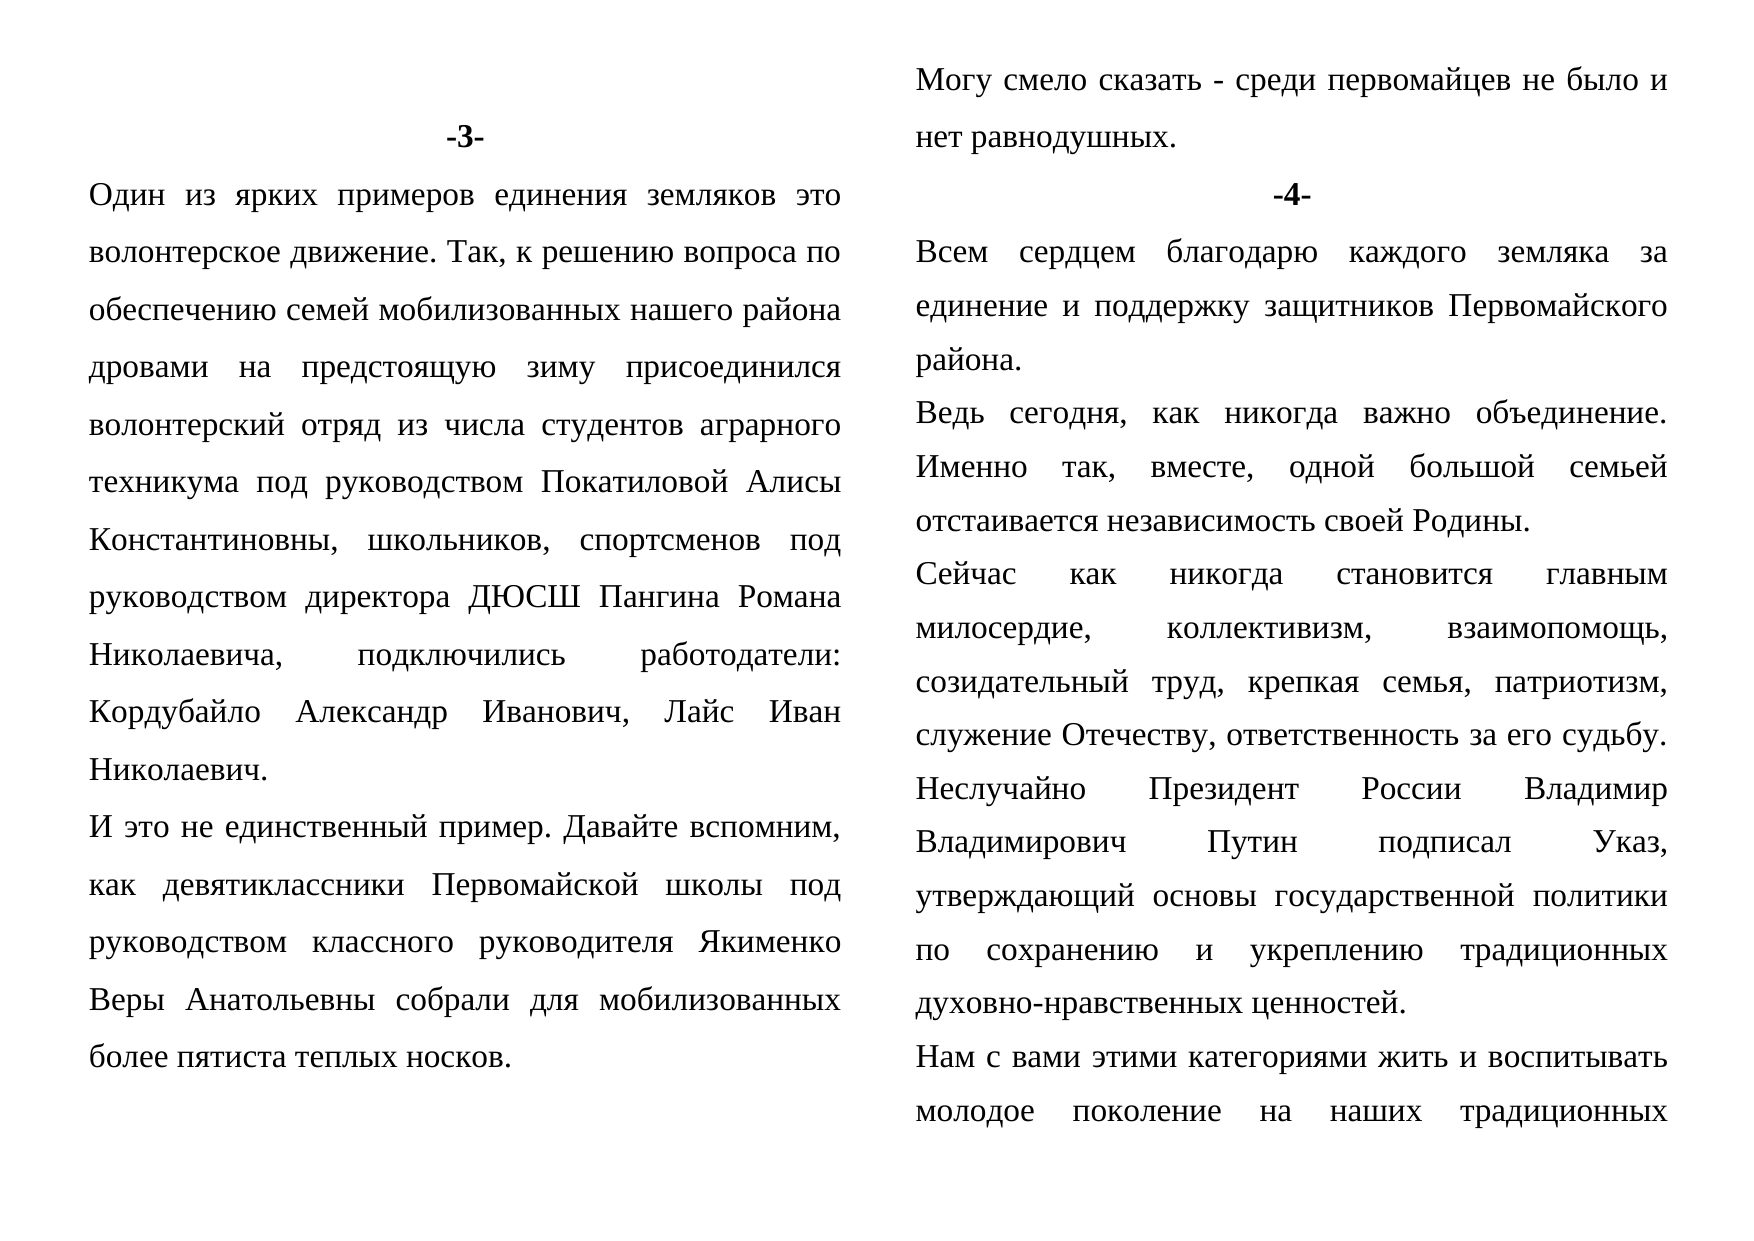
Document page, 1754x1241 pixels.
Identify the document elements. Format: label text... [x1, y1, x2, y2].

text И это не единственный пример. Давайте вспомним, как девятиклассники Первомайской школы под руководством классного руководителя Якименко Веры Анатольевны собрали для мобилизованных более пятиста теплых носков. [89, 807, 842, 1075]
text Один из ярких примеров единения земляков это волонтерское движение. Так, к решению вопроса по обеспечению семей мобилизованных нашего района дровами на предстоящую зиму присоединился волонтерский отряд из числа студентов аграрного техникума под руководством Покатиловой Алисы Константиновны, школьников, спортсменов под руководством директора ДЮСШ Пангина Романа Николаевича, подключились работодатели: Кордубайло Александр Иванович, Лайс Иван Николаевич. [89, 174, 842, 787]
text Всем сердцем благодарю каждого земляка за единение и поддержку защитников Первомайского района. [915, 232, 1668, 377]
text Ведь сегодня, как никогда важно объединение. Именно так, вместе, одной большой семьей отстаивается независимость своей Родины. [915, 393, 1668, 538]
text Сейчас как никогда становится главным милосердие, коллективизм, взаимопомощь, созидательный труд, крепкая семья, патриотизм, служение Отечеству, ответственность за его судьбу. Неслучайно Президент России Владимир Владимирович Путин подписал Указ, утверждающий основы государственной политики по сохранению и укреплению традиционных духовно-нравственных ценностей. [915, 553, 1668, 1021]
text -3- [89, 117, 842, 155]
text -4- [915, 174, 1668, 212]
text Нам с вами этими категориями жить и воспитывать молодое поколение на наших традиционных ценностях для сохранения целостности и безопасности страны. [915, 1036, 1668, 1128]
text Могу смело сказать - среди первомайцев не было и нет равнодушных. [915, 59, 1668, 155]
